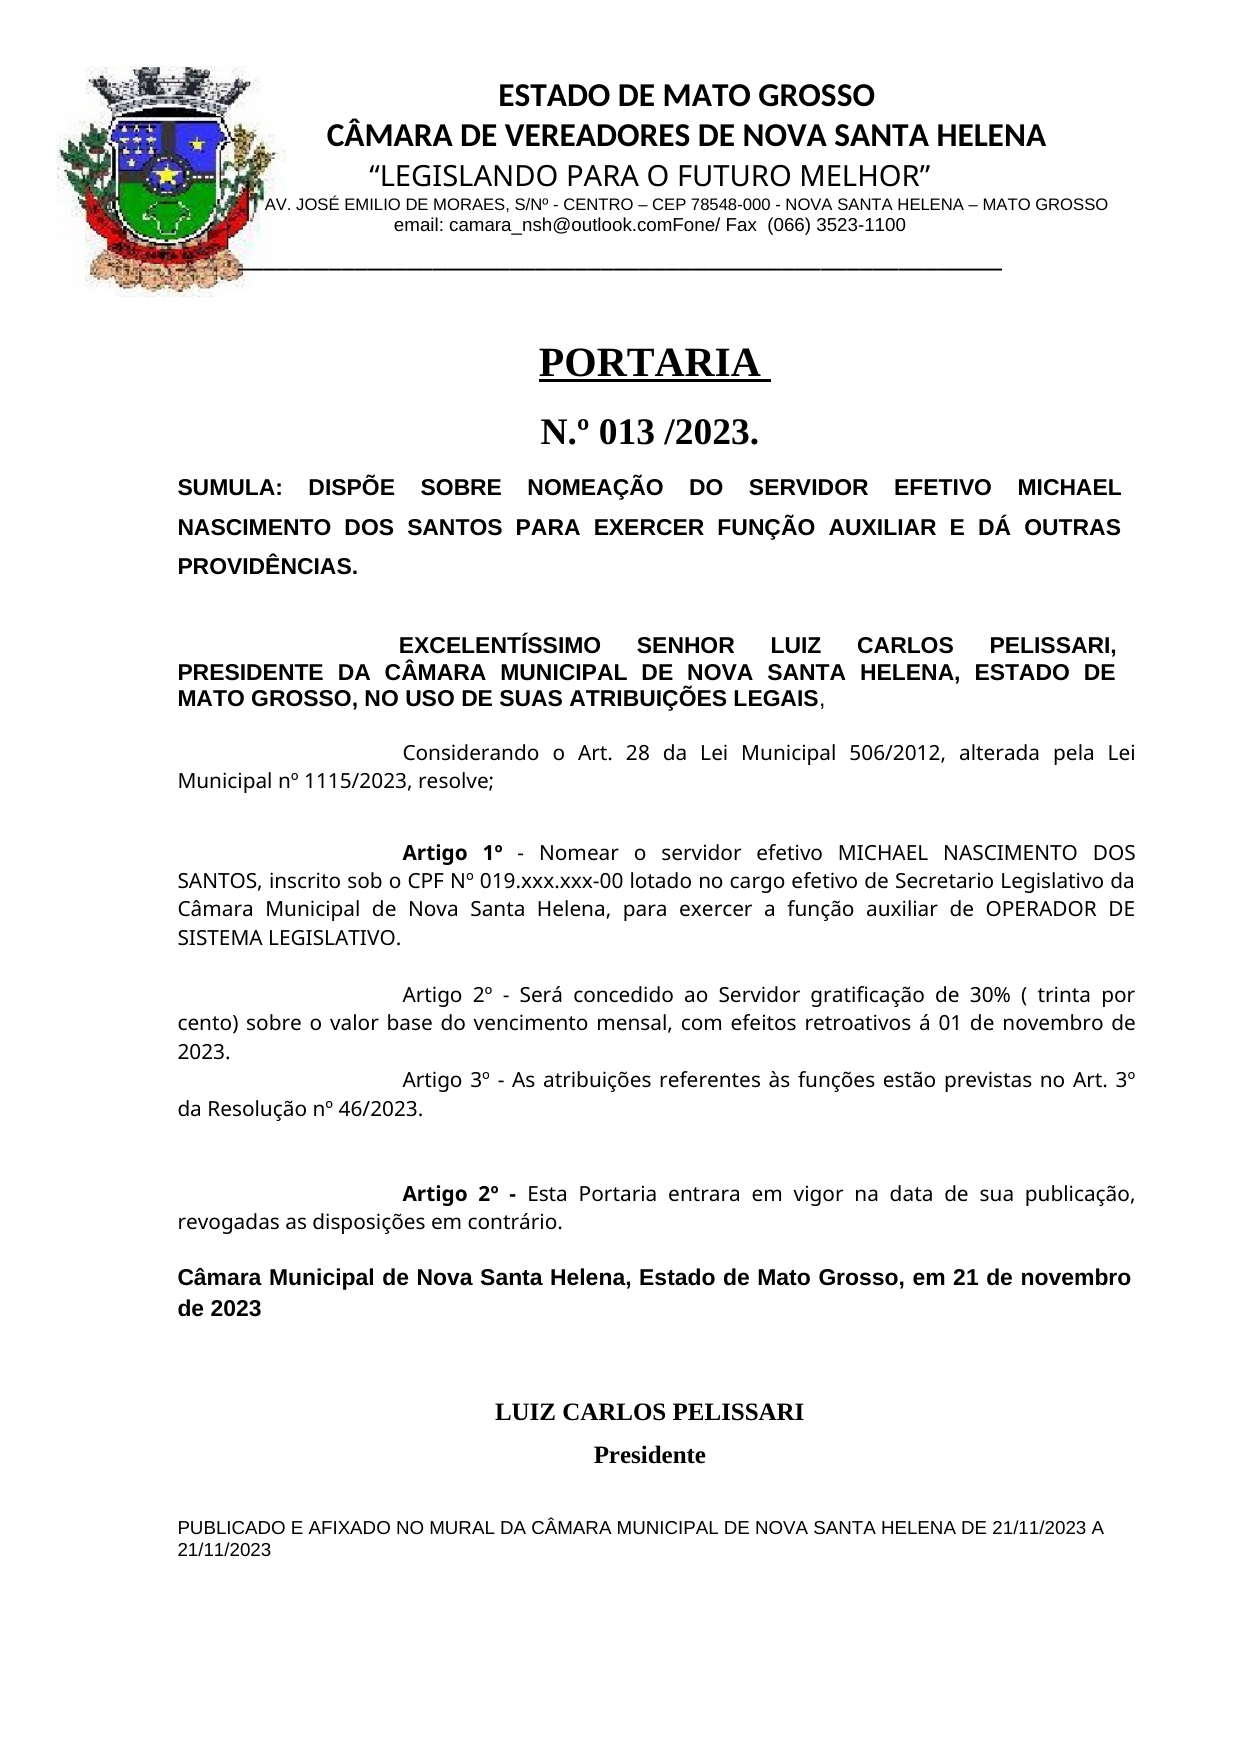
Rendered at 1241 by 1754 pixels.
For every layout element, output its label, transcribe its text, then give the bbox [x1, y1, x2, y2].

text Artigo 2º - Será concedido ao Servidor gratificação de 30% ( trinta por cento) sobre o valor base do vencimento mensal, com efeitos retroativos á 01 de novembro de 2023. [177, 980, 1137, 1065]
text PORTARIA [177, 338, 1122, 386]
text SUMULA: DISPÕE SOBRE NOMEAÇÃO DO SERVIDOR EFETIVO MICHAEL NASCIMENTO DOS SANTOS PARA EXERCER FUNÇÃO AUXILIAR E DÁ OUTRAS PROVIDÊNCIAS. [177, 474, 1122, 580]
text N.º 013 /2023. [177, 410, 1122, 453]
text Artigo 2º - Esta Portaria entrara em vigor na data de sua publicação, revogadas as disposições em contrário. [177, 1179, 1137, 1236]
text LUIZ CARLOS PELISSARI [177, 1397, 1122, 1425]
text Considerando o Art. 28 da Lei Municipal 506/2012, alterada pela Lei Municipal nº 1115/2023, resolve; [177, 738, 1137, 794]
picture [56, 66, 287, 297]
text Artigo 1º - Nomear o servidor efetivo MICHAEL NASCIMENTO DOS SANTOS, inscrito sob o CPF Nº 019.xxx.xxx-00 lotado no cargo efetivo de Secretario Legislativo da Câmara Municipal de Nova Santa Helena, para exercer a função auxiliar de OPERADOR DE SISTEMA LEGISLATIVO. [177, 838, 1137, 951]
text EXCELENTÍSSIMO SENHOR LUIZ CARLOS PELISSARI, PRESIDENTE DA CÂMARA MUNICIPAL DE NOVA SANTA HELENA, ESTADO DE MATO GROSSO, NO USO DE SUAS ATRIBUIÇÕES LEGAIS, [177, 632, 1117, 711]
text PUBLICADO E AFIXADO NO MURAL DA CÂMARA MUNICIPAL DE NOVA SANTA HELENA DE 21/11/2023 A 21/11/2023 [177, 1517, 1195, 1560]
text Artigo 3º - As atribuições referentes às funções estão previstas no Art. 3º da Resolução nº 46/2023. [177, 1065, 1137, 1122]
text Câmara Municipal de Nova Santa Helena, Estado de Mato Grosso, em 21 de novembro de 2023 [177, 1264, 1132, 1321]
text Presidente [177, 1440, 1122, 1468]
